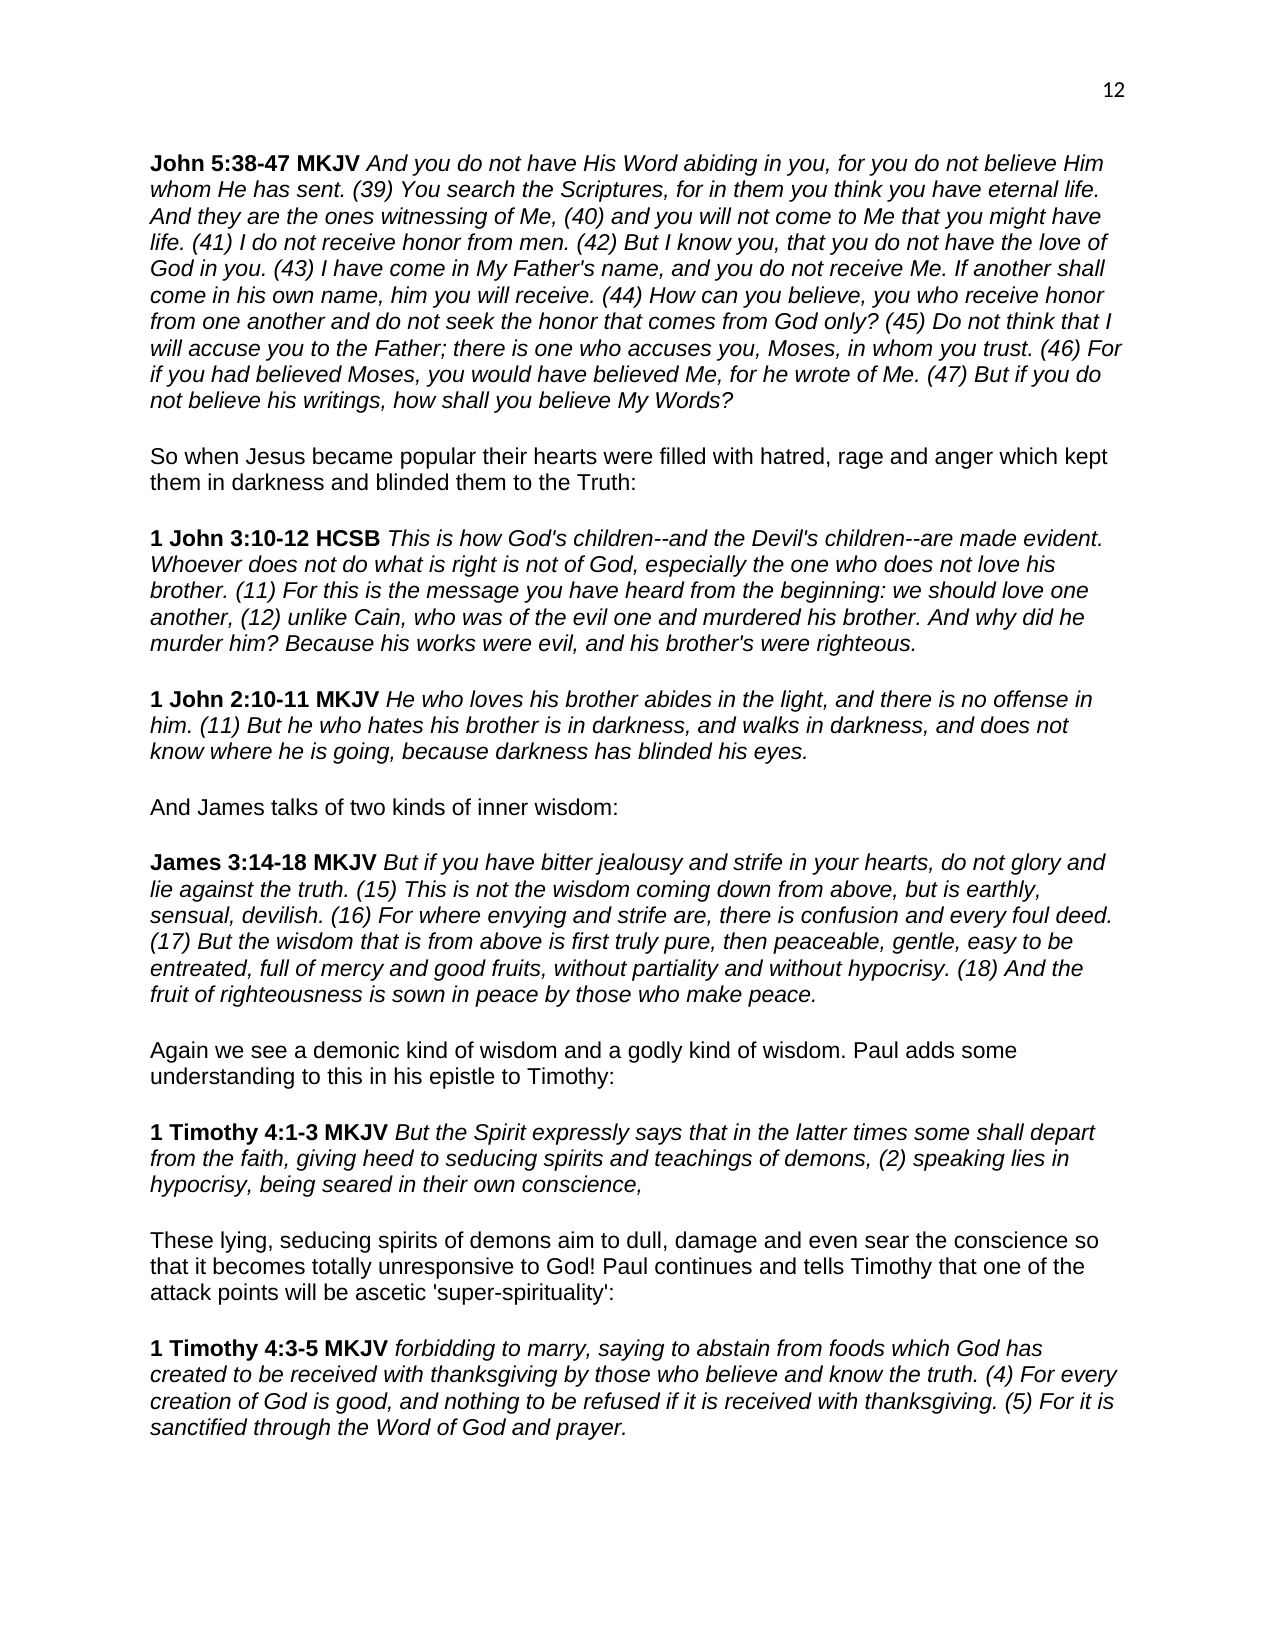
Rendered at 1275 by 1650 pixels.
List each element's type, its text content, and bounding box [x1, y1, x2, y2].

text And James talks of two kinds of inner wisdom: [150, 794, 1125, 820]
text These lying, seducing spirits of demons aim to dull, damage and even sear the conscience so that it becomes totally unresponsive to God! Paul continues and tells Timothy that one of the attack points will be ascetic 'super-spirituality': [150, 1227, 1125, 1306]
text John 5:38-47 MKJV And you do not have His Word abiding in you, for you do not believe Him whom He has sent. (39) You search the Scriptures, for in them you think you have eternal life. And they are the ones witnessing of Me, (40) and you will not come to Me that you might have life. (41) I do not receive honor from men. (42) But I know you, that you do not have the love of God in you. (43) I have come in My Father's name, and you do not receive Me. If another shall come in his own name, him you will receive. (44) How can you believe, you who receive honor from one another and do not seek the honor that comes from God only? (45) Do not think that I will accuse you to the Father; there is one who accuses you, Moses, in whom you trust. (46) For if you had believed Moses, you would have believed Me, for he wrote of Me. (47) But if you do not believe his writings, how shall you believe My Words? [150, 150, 1125, 413]
text So when Jesus became popular their hearts were filled with hatred, rage and anger which kept them in darkness and blinded them to the Truth: [150, 443, 1125, 495]
text 1 Timothy 4:1-3 MKJV But the Spirit expressly says that in the latter times some shall depart from the faith, giving heed to seducing spirits and teachings of demons, (2) speaking lies in hypocrisy, being seared in their own conscience, [150, 1118, 1125, 1197]
text Again we see a demonic kind of wisdom and a godly kind of wisdom. Paul adds some understanding to this in his epistle to Timothy: [150, 1037, 1125, 1089]
text 1 Timothy 4:3-5 MKJV forbidding to marry, saying to abstain from foods which God has created to be received with thanksgiving by those who believe and know the truth. (4) For every creation of God is good, and nothing to be refused if it is received with thanksgiving. (5) For it is sanctified through the Word of God and prayer. [150, 1335, 1125, 1440]
text James 3:14-18 MKJV But if you have bitter jealousy and strife in your hearts, do not glory and lie against the truth. (15) This is not the wisdom coming down from above, but is earthly, sensual, devilish. (16) For where envying and strife are, there is confusion and every foul deed. (17) But the wisdom that is from above is first truly pure, then peaceable, gentle, easy to be entreated, full of mercy and good fruits, without partiality and without hypocrisy. (18) And the fruit of righteousness is sown in peace by those who make peace. [150, 849, 1125, 1007]
text 1 John 3:10-12 HCSB This is how God's children--and the Devil's children--are made evident. Whoever does not do what is right is not of God, especially the one who does not love his brother. (11) For this is the message you have heard from the beginning: we should love one another, (12) unlike Cain, who was of the evil one and murdered his brother. And why did he murder him? Because his works were evil, and his brother's were righteous. [150, 524, 1125, 656]
text 1 John 2:10-11 MKJV He who loves his brother abides in the light, and there is no offense in him. (11) But he who hates his brother is in darkness, and walks in darkness, and does not know where he is going, because darkness has blinded his eyes. [150, 686, 1125, 764]
